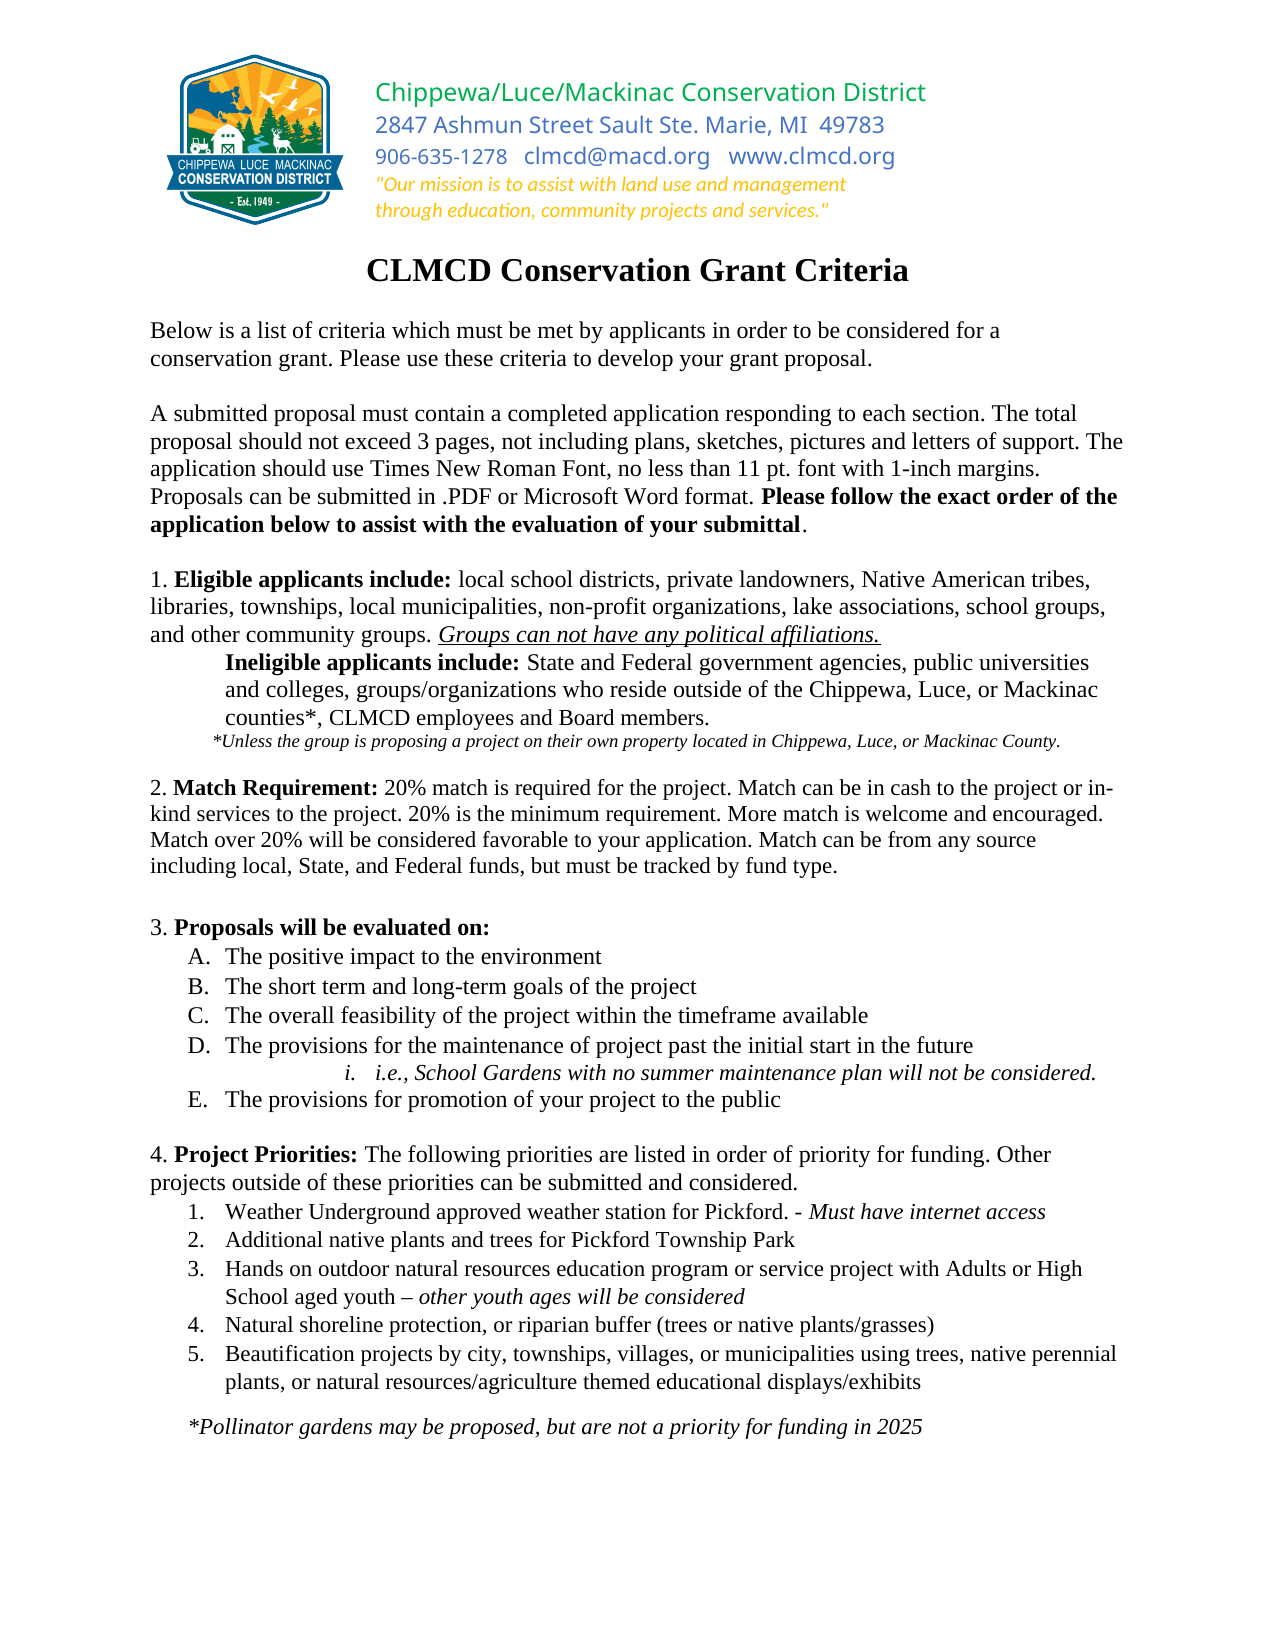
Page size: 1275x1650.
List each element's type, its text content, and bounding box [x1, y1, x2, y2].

text 2. Match Requirement: 20% match is required for the project. Match can be in cash to the project or in-kind services to the project. 20% is the minimum requirement. More match is welcome and encouraged. Match over 20% will be considered favorable to your application. Match can be from any source including local, State, and Federal funds, but must be tracked by fund type. [150, 773, 1125, 879]
list Hands on outdoor natural resources education program or service project with Adults or High School aged youth – other youth ages will be considered [187, 1254, 1125, 1309]
list The short term and long-term goals of the project [187, 972, 1125, 999]
text *Pollinator gardens may be proposed, but are not a priority for funding in 2025 [187, 1413, 1125, 1440]
picture [150, 42, 362, 238]
text 1. Eligible applicants include: local school districts, private landowners, Native American tribes, libraries, townships, local municipalities, non-profit organizations, lake associations, school groups, and other community groups. Groups can not have any political affiliations. [150, 565, 1125, 648]
list The provisions for the maintenance of project past the initial start in the future [187, 1031, 1125, 1059]
text Ineligible applicants include: State and Federal government agencies, public universities and colleges, groups/organizations who reside outside of the Chippewa, Luce, or Mackinac counties*, CLMCD employees and Board members. [225, 648, 1125, 730]
list The provisions for promotion of your project to the public [187, 1085, 1125, 1113]
text *Unless the group is proposing a project on their own property located in Chippewa, Luce, or Mackinac County. [150, 730, 1125, 752]
list Weather Underground approved weather station for Pickford. - Must have internet access [187, 1198, 1125, 1224]
list i.e., School Gardens with no summer maintenance plan will not be considered. [356, 1059, 1125, 1085]
list Beautification projects by city, townships, villages, or municipalities using trees, native perennial plants, or natural resources/agriculture themed educational displays/exhibits [187, 1340, 1125, 1395]
list Natural shoreline protection, or riparian buffer (trees or native plants/grasses) [187, 1311, 1125, 1338]
list The overall feasibility of the project within the timeframe available [187, 1002, 1125, 1029]
list Additional native plants and trees for Pickford Township Park [187, 1226, 1125, 1252]
text Below is a list of criteria which must be met by applicants in order to be considered for a conservation grant. Please use these criteria to develop your grant proposal. [150, 316, 1125, 372]
list The positive impact to the environment [187, 942, 1125, 970]
text CLMCD Conservation Grant Criteria [150, 250, 1125, 289]
text 4. Project Priorities: The following priorities are listed in order of priority for funding. Other projects outside of these priorities can be submitted and considered. [150, 1140, 1125, 1196]
text A submitted proposal must contain a completed application responding to each section. The total proposal should not exceed 3 pages, not including plans, sketches, pictures and letters of support. The application should use Times New Roman Font, no less than 11 pt. font with 1-inch margins. Proposals can be submitted in .PDF or Microsoft Word format. Please follow the exact order of the application below to assist with the evaluation of your submittal. [150, 399, 1125, 537]
text 3. Proposals will be evaluated on: [150, 912, 1125, 940]
